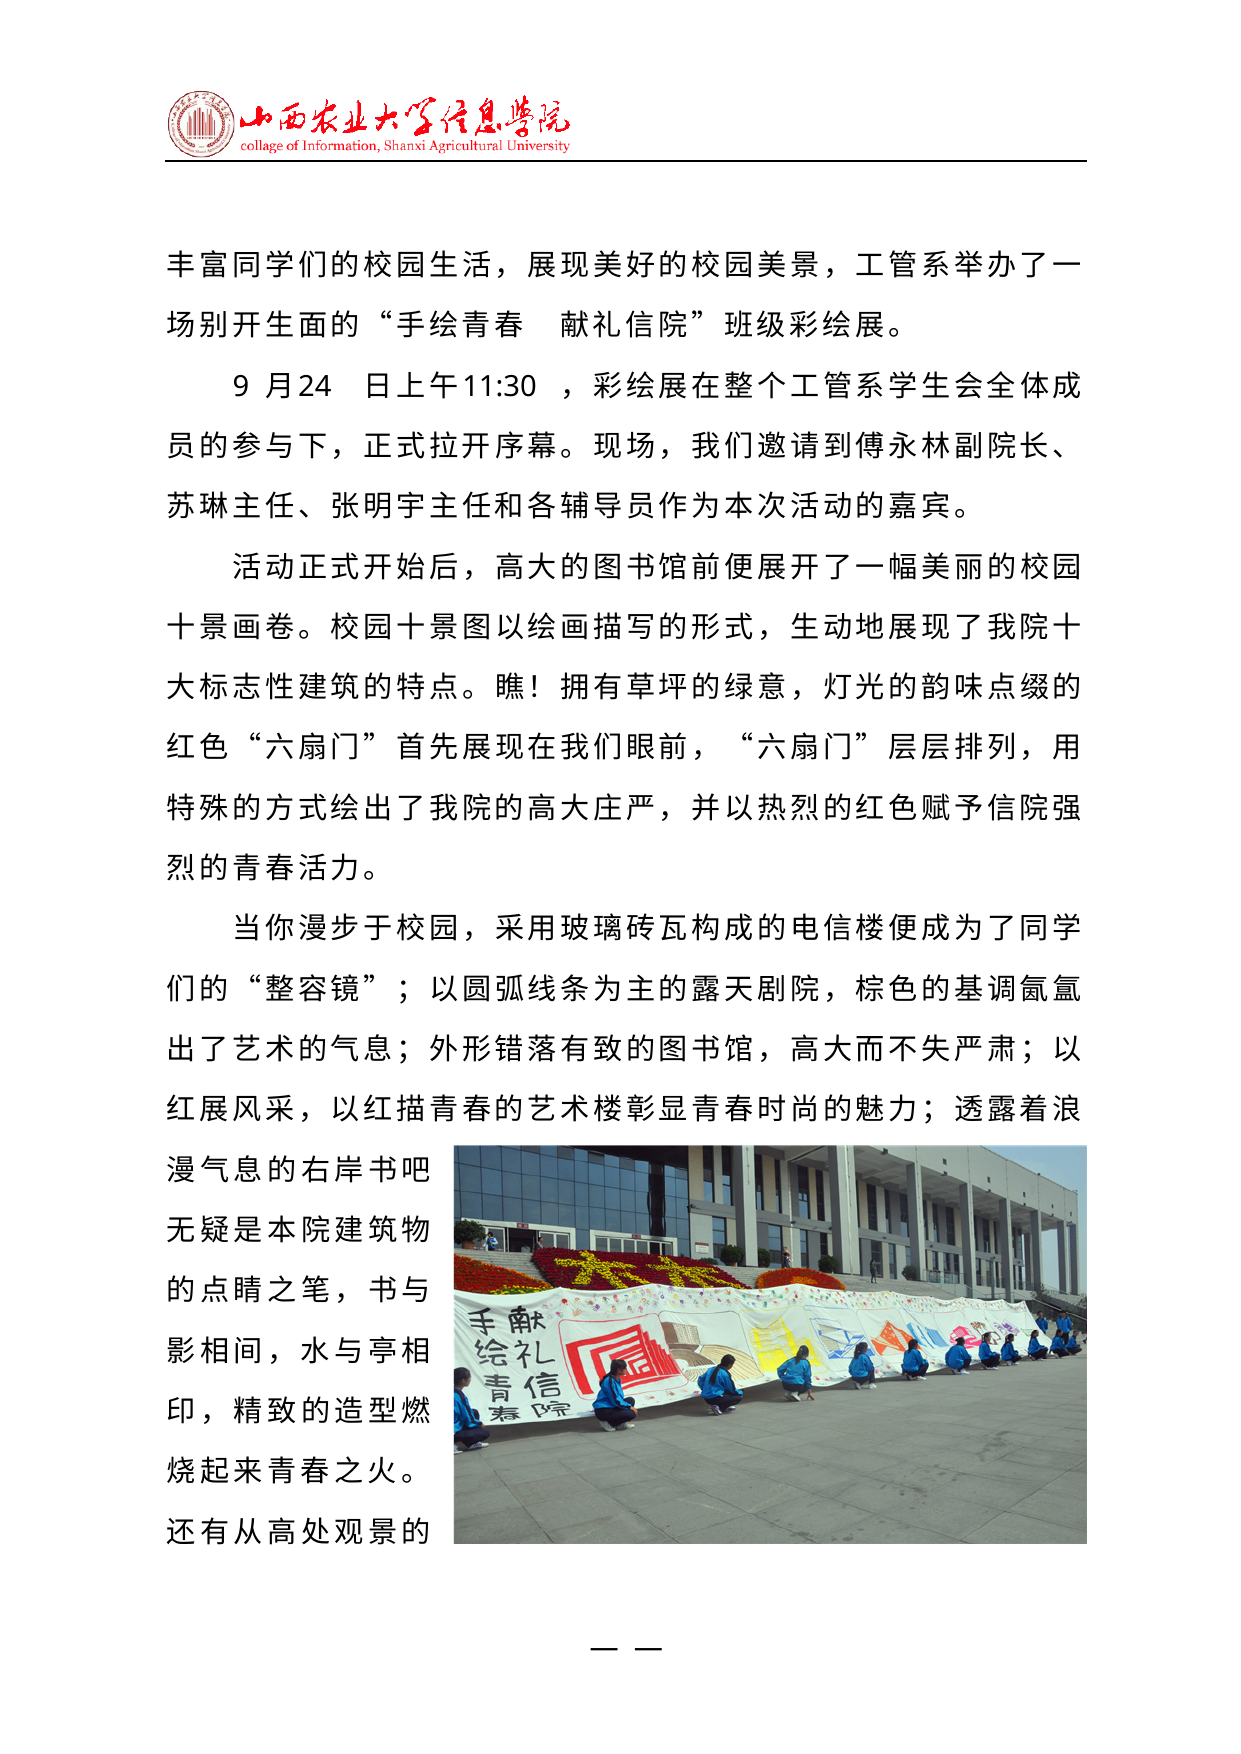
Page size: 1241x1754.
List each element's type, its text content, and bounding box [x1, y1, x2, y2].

text 9月24日上午11:30，彩绘展在整个工管系学生会全体成员的参与下，正式拉开序幕。现场，我们邀请到傅永林副院长、苏琳主任、张明宇主任和各辅导员作为本次活动的嘉宾。 [167, 353, 1085, 534]
text 悦动青春，挥洒信院。为了使同学们更好地融入校园生活，丰富同学们的校园生活，展现美好的校园美景，工管系举办了一场别开生面的“手绘青春 献礼信院”班级彩绘展。 [167, 233, 1085, 353]
picture [165, 88, 575, 158]
picture [453, 1397, 458, 1406]
picture [453, 1145, 1087, 1544]
text 活动正式开始后，高大的图书馆前便展开了一幅美丽的校园十景画卷。校园十景图以绘画描写的形式，生动地展现了我院十大标志性建筑的特点。瞧！拥有草坪的绿意，灯光的韵味点缀的红色“六扇门”首先展现在我们眼前，“六扇门”层层排列，用特殊的方式绘出了我院的高大庄严，并以热烈的红色赋予信院强烈的青春活力。 [167, 534, 1085, 896]
